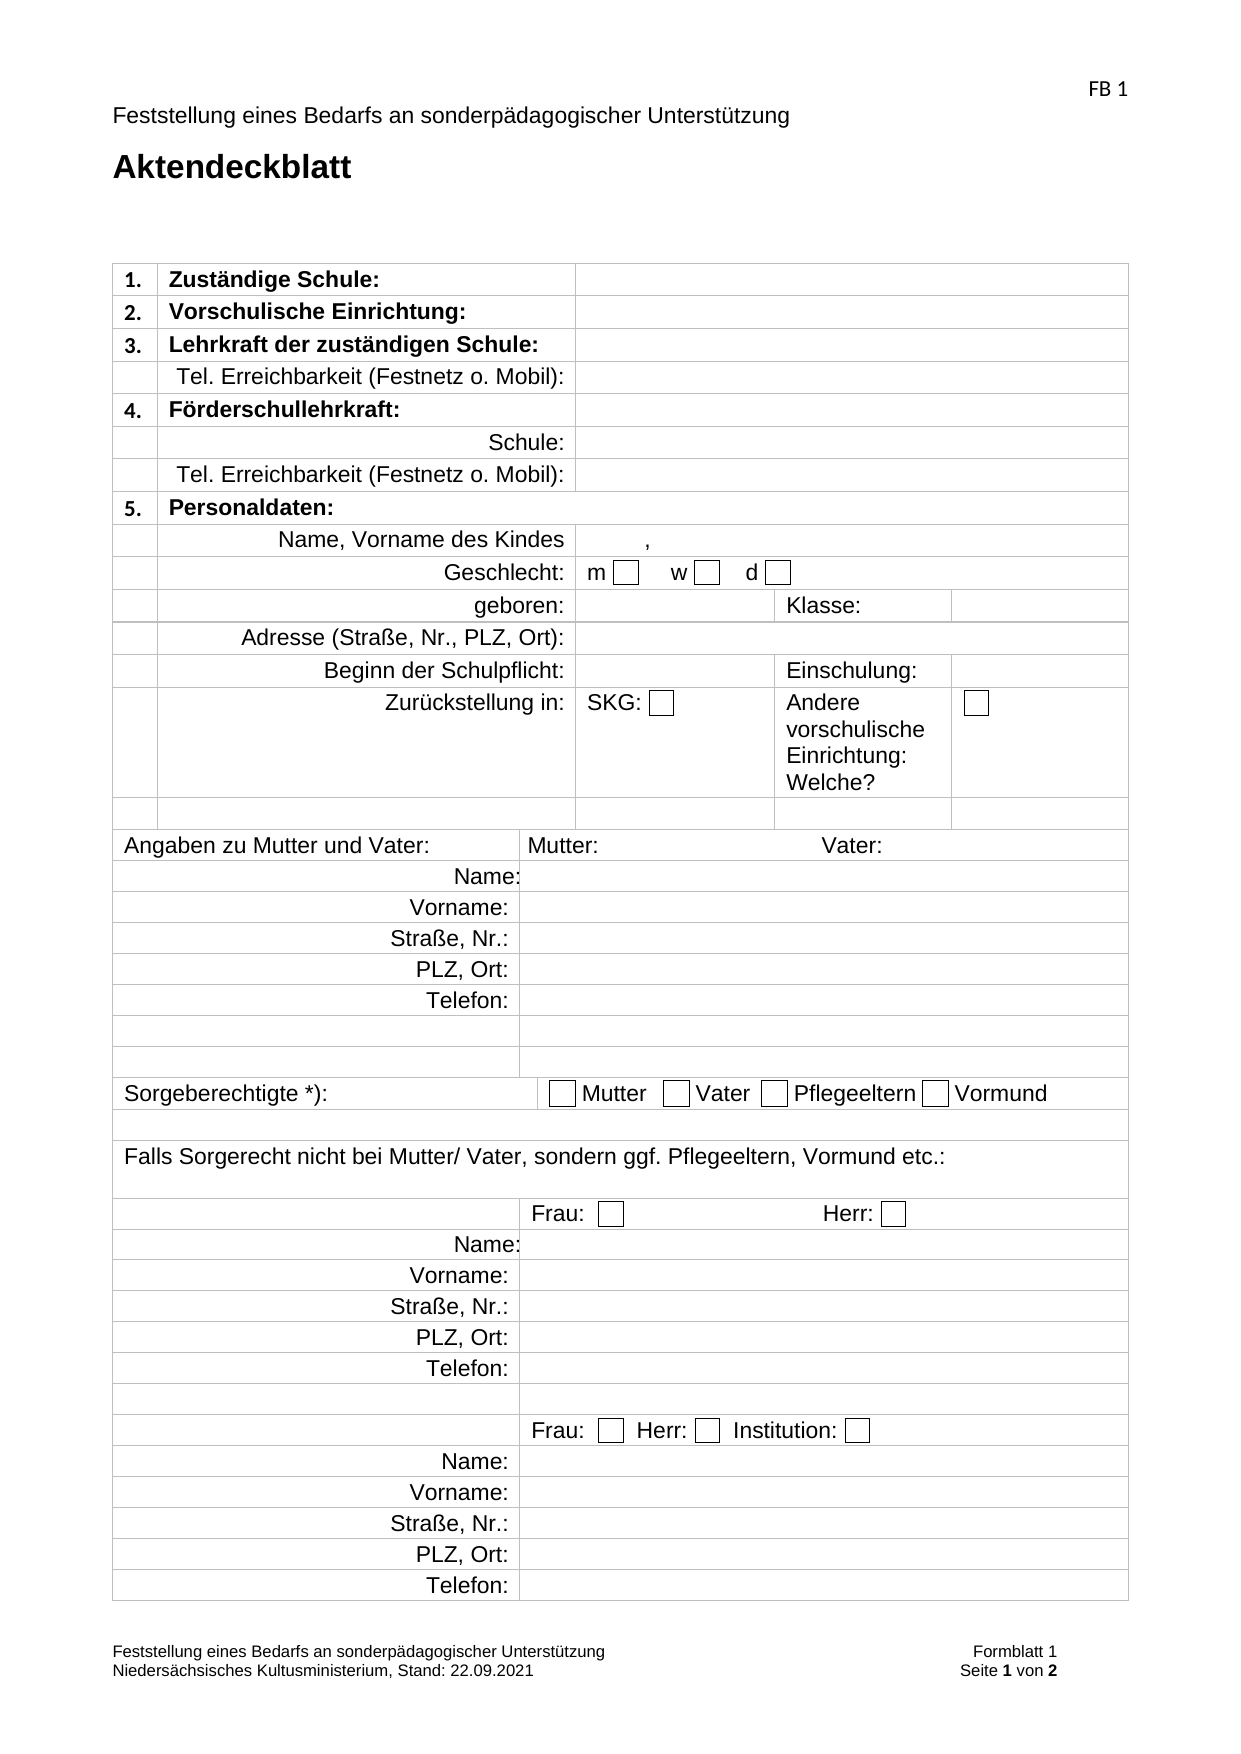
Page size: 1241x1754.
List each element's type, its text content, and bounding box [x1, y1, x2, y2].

table_cell 4. [113, 394, 157, 426]
table_cell Einschulung: [775, 655, 951, 687]
table_cell m w d [576, 557, 1128, 589]
table_cell [576, 329, 1128, 361]
table_cell PLZ, Ort: [113, 1539, 519, 1569]
table_cell [576, 296, 1128, 328]
table_cell [113, 655, 157, 687]
table_cell [113, 1415, 519, 1445]
table_cell [520, 985, 1128, 1015]
table_cell , [576, 525, 1128, 556]
table_cell Angaben zu Mutter und Vater: [113, 830, 519, 860]
table_cell Frau: Herr: [520, 1199, 1128, 1228]
table_cell Vorname: [113, 892, 519, 922]
table_cell Name: [113, 861, 519, 891]
text Feststellung eines Bedarfs an sonderpädagogischer Unterstützung [112, 102, 1128, 128]
table_cell [113, 1384, 519, 1414]
table_cell Telefon: [113, 1353, 519, 1383]
table_cell [520, 1446, 1128, 1476]
table_cell [520, 1384, 1128, 1414]
table_cell Förderschullehrkraft: [158, 394, 575, 426]
text Aktendeckblatt [112, 147, 1128, 186]
table_cell Name: [113, 1230, 519, 1259]
table_cell Lehrkraft der zuständigen Schule: [158, 329, 575, 361]
table_cell [113, 1047, 519, 1077]
table_cell Klasse: [775, 590, 951, 621]
table_cell 5. [113, 492, 157, 523]
table_cell [113, 798, 157, 829]
table_cell [520, 1539, 1128, 1569]
table_cell Zurückstellung in: [158, 688, 575, 797]
table_cell Falls Sorgerecht nicht bei Mutter/ Vater, sondern ggf. Pflegeeltern, Vormund etc.: [113, 1141, 1128, 1197]
table_cell [576, 459, 1128, 491]
table_cell [113, 362, 157, 393]
table_cell Sorgeberechtigte *): [113, 1078, 537, 1109]
table_cell [520, 1047, 1128, 1077]
table_header 1. [113, 264, 157, 295]
table_header Zuständige Schule: [158, 264, 575, 295]
table_cell [952, 688, 1128, 797]
table_cell [576, 798, 774, 829]
table_cell Telefon: [113, 1570, 519, 1600]
table_cell [520, 861, 1128, 891]
table_cell 3. [113, 329, 157, 361]
table_cell Geschlecht: [158, 557, 575, 589]
table_cell [113, 427, 157, 458]
table_cell [520, 954, 1128, 984]
table_cell Straße, Nr.: [113, 923, 519, 953]
table_cell [113, 525, 157, 556]
table_cell [576, 394, 1128, 426]
table_cell PLZ, Ort: [113, 1322, 519, 1352]
table_cell [520, 1477, 1128, 1507]
table_cell Name: [113, 1446, 519, 1476]
table_cell PLZ, Ort: [113, 954, 519, 984]
table_cell [576, 362, 1128, 393]
table_cell Straße, Nr.: [113, 1508, 519, 1538]
table_cell [952, 590, 1128, 621]
table_cell [576, 623, 1128, 654]
table_cell [520, 1570, 1128, 1600]
table_cell [576, 427, 1128, 458]
table_cell [952, 655, 1128, 687]
table_cell 2. [113, 296, 157, 328]
table_cell Vorname: [113, 1477, 519, 1507]
table_cell Tel. Erreichbarkeit (Festnetz o. Mobil): [158, 459, 575, 491]
table_cell Personaldaten: [158, 492, 1128, 523]
table_cell Vorname: [113, 1260, 519, 1290]
table_cell [113, 1199, 519, 1228]
table_cell [520, 1322, 1128, 1352]
table_cell Tel. Erreichbarkeit (Festnetz o. Mobil): [158, 362, 575, 393]
table_cell Mutter Vater Pflegeeltern Vormund [538, 1078, 1128, 1109]
table_cell [520, 892, 1128, 922]
table_cell Mutter: Vater: [520, 830, 1128, 860]
table_cell [113, 1016, 519, 1046]
table_cell [952, 798, 1128, 829]
table_cell [113, 688, 157, 797]
table_cell Beginn der Schulpflicht: [158, 655, 575, 687]
table_cell Vorschulische Einrichtung: [158, 296, 575, 328]
table_cell [520, 1016, 1128, 1046]
table_cell [520, 923, 1128, 953]
table_cell Straße, Nr.: [113, 1291, 519, 1321]
table_cell [113, 590, 157, 621]
table_cell Frau: Herr: Institution: [520, 1415, 1128, 1445]
table_header [576, 264, 1128, 295]
table_cell [520, 1230, 1128, 1259]
table_cell [520, 1291, 1128, 1321]
table_cell [520, 1353, 1128, 1383]
table_cell SKG: [576, 688, 774, 797]
table_cell Andere vorschulische Einrichtung: Welche? [775, 688, 951, 797]
table_cell [576, 590, 774, 621]
table_cell [775, 798, 951, 829]
table_cell [520, 1508, 1128, 1538]
table_cell [520, 1260, 1128, 1290]
table_cell Telefon: [113, 985, 519, 1015]
table_cell geboren: [158, 590, 575, 621]
table_cell Schule: [158, 427, 575, 458]
table_cell [576, 655, 774, 687]
table_cell [158, 798, 575, 829]
table_cell [113, 557, 157, 589]
table_cell Name, Vorname des Kindes [158, 525, 575, 556]
table_cell Adresse (Straße, Nr., PLZ, Ort): [158, 623, 575, 654]
table_cell [113, 459, 157, 491]
table_cell [113, 623, 157, 654]
table_cell [113, 1110, 1128, 1140]
